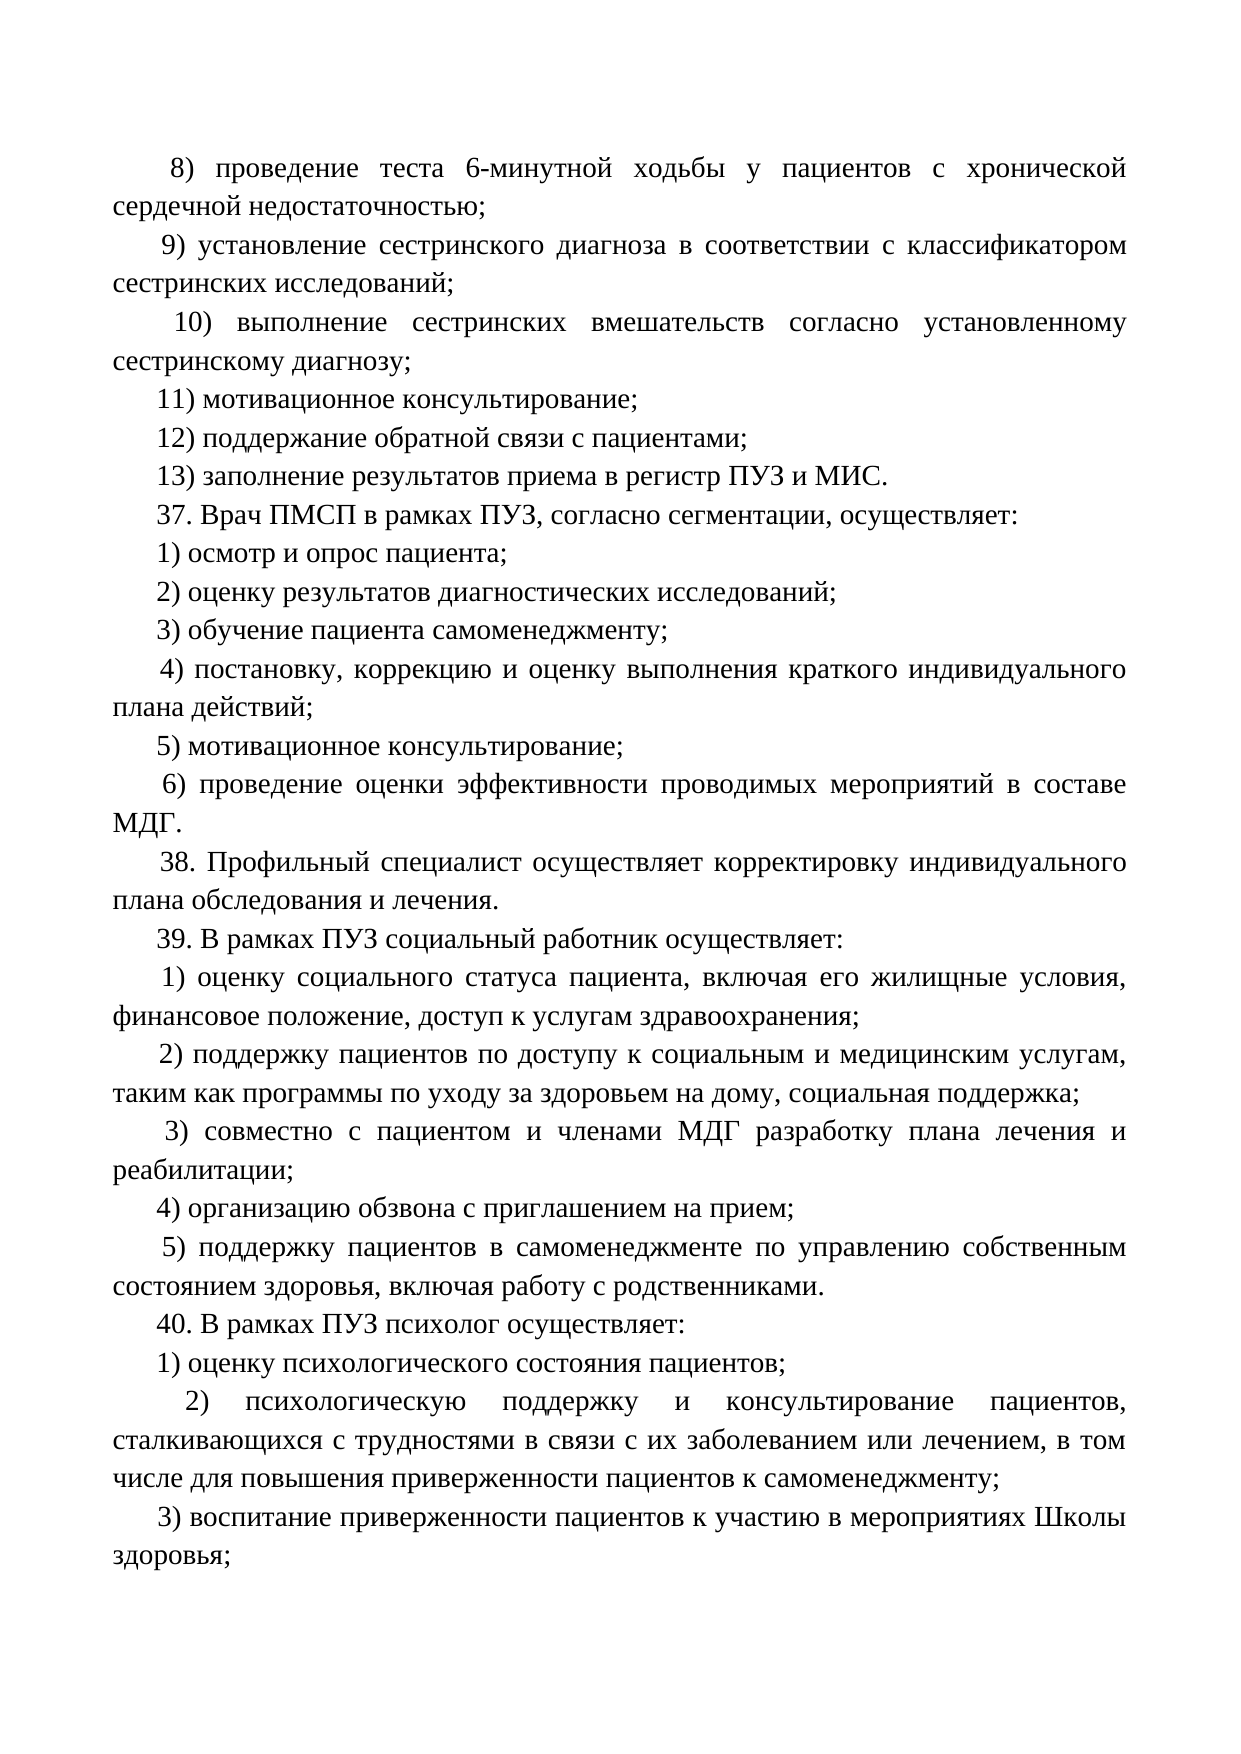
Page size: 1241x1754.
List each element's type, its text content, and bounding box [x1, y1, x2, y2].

text 4) постановку, коррекцию и оценку выполнения краткого индивидуального плана действий; [112, 651, 1128, 723]
text 3) воспитание приверженности пациентов к участию в мероприятиях Школы здоровья; [112, 1499, 1128, 1571]
text 6) проведение оценки эффективности проводимых мероприятий в составе МДГ. [112, 767, 1128, 839]
text 8) проведение теста 6-минутной ходьбы у пациентов с хронической сердечной недостаточностью; [112, 150, 1128, 222]
text 13) заполнение результатов приема в регистр ПУЗ и МИС. [112, 458, 1128, 492]
text 11) мотивационное консультирование; [112, 381, 1128, 415]
text 2) поддержку пациентов по доступу к социальным и медицинским услугам, таким как программы по уходу за здоровьем на дому, социальная поддержка; [112, 1036, 1128, 1108]
text 4) организацию обзвона с приглашением на прием; [112, 1191, 1128, 1224]
text 39. В рамках ПУЗ социальный работник осуществляет: [112, 921, 1128, 954]
text 37. Врач ПМСП в рамках ПУЗ, согласно сегментации, осуществляет: [112, 497, 1128, 530]
text 5) поддержку пациентов в самоменеджменте по управлению собственным состоянием здоровья, включая работу с родственниками. [112, 1229, 1128, 1301]
text 2) психологическую поддержку и консультирование пациентов, сталкивающихся с трудностями в связи с их заболеванием или лечением, в том числе для повышения приверженности пациентов к самоменеджменту; [112, 1383, 1128, 1494]
text 9) установление сестринского диагноза в соответствии с классификатором сестринских исследований; [112, 227, 1128, 299]
text 2) оценку результатов диагностических исследований; [112, 574, 1128, 607]
text 10) выполнение сестринских вмешательств согласно установленному сестринскому диагнозу; [112, 304, 1128, 376]
text 3) обучение пациента самоменеджменту; [112, 612, 1128, 646]
text 1) оценку социального статуса пациента, включая его жилищные условия, финансовое положение, доступ к услугам здравоохранения; [112, 959, 1128, 1031]
text 5) мотивационное консультирование; [112, 728, 1128, 762]
text 12) поддержание обратной связи с пациентами; [112, 420, 1128, 453]
text 1) осмотр и опрос пациента; [112, 535, 1128, 569]
text 40. В рамках ПУЗ психолог осуществляет: [112, 1306, 1128, 1340]
text 3) совместно с пациентом и членами МДГ разработку плана лечения и реабилитации; [112, 1113, 1128, 1186]
text 38. Профильный специалист осуществляет корректировку индивидуального плана обследования и лечения. [112, 844, 1128, 916]
text 1) оценку психологического состояния пациентов; [112, 1345, 1128, 1378]
